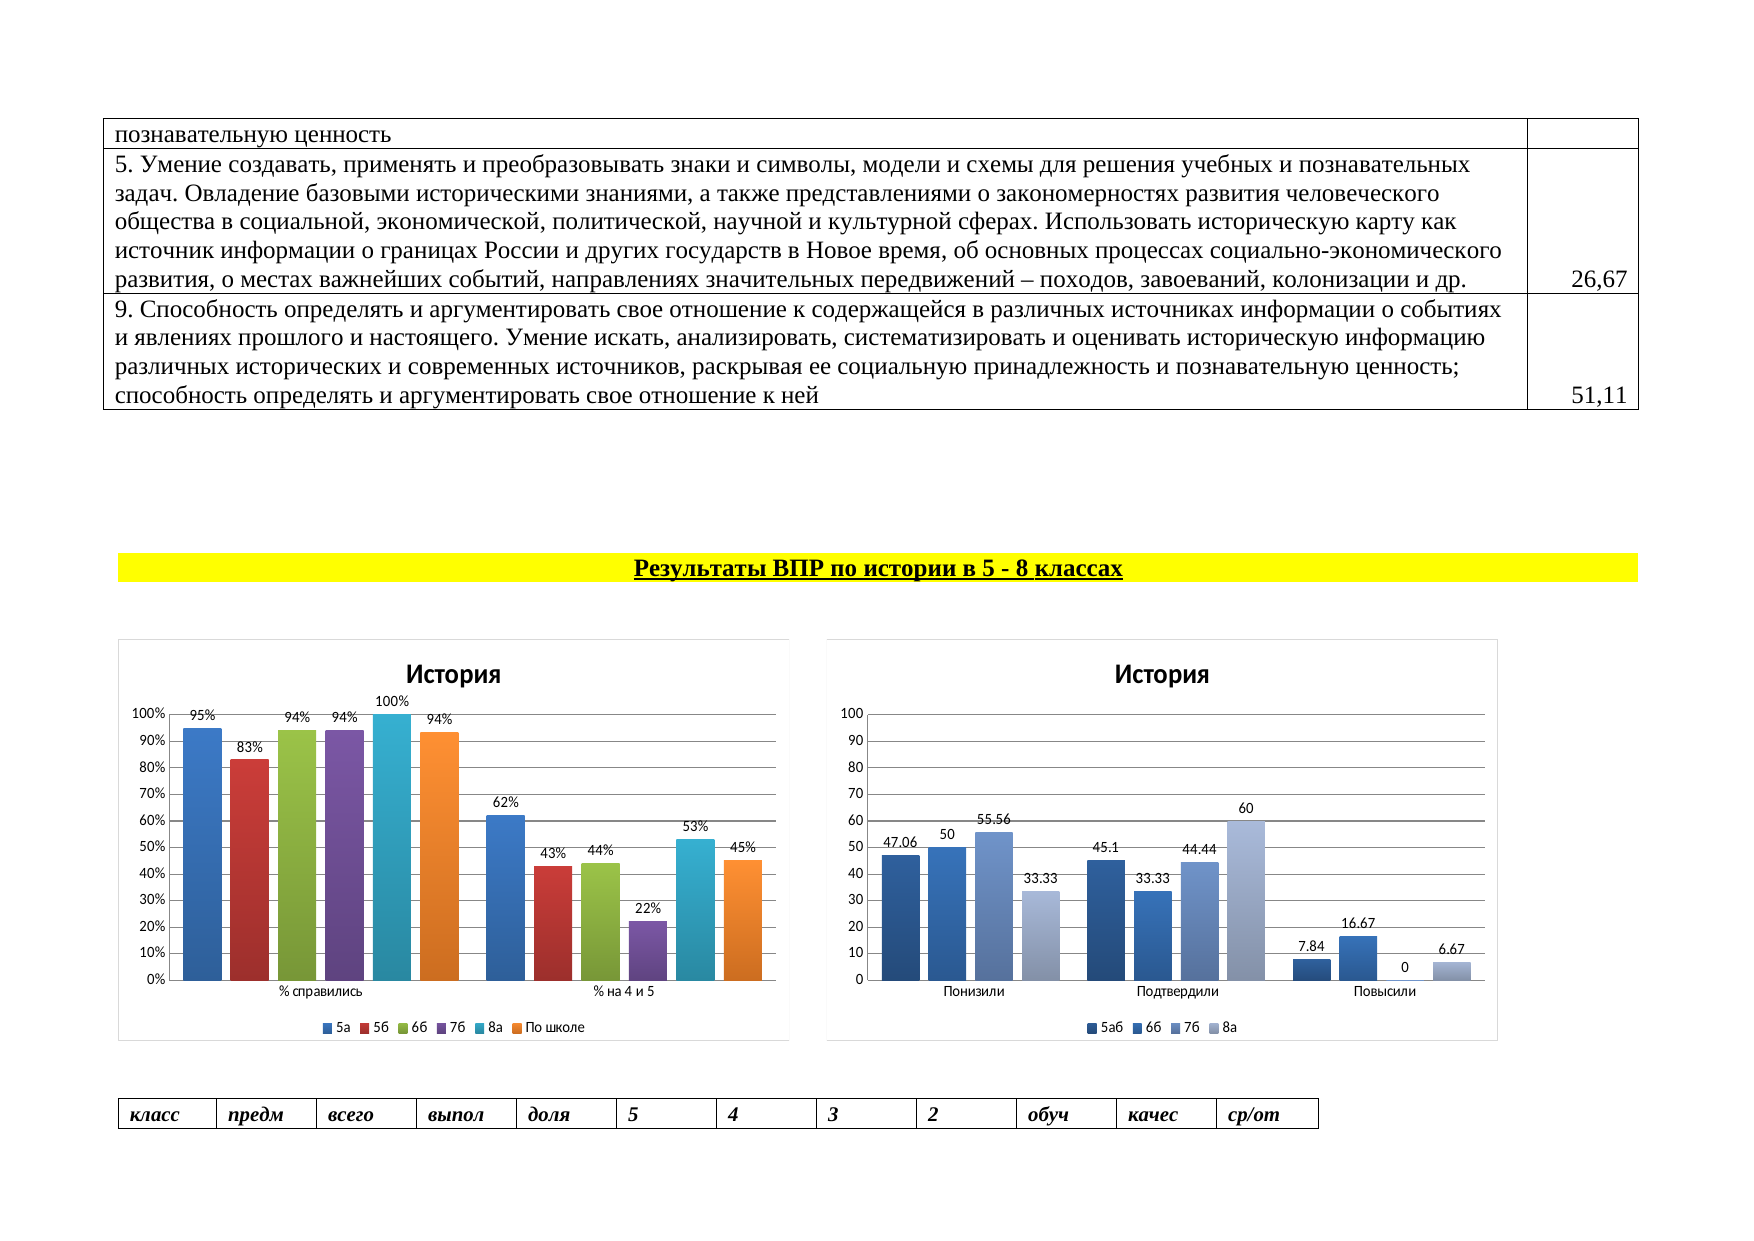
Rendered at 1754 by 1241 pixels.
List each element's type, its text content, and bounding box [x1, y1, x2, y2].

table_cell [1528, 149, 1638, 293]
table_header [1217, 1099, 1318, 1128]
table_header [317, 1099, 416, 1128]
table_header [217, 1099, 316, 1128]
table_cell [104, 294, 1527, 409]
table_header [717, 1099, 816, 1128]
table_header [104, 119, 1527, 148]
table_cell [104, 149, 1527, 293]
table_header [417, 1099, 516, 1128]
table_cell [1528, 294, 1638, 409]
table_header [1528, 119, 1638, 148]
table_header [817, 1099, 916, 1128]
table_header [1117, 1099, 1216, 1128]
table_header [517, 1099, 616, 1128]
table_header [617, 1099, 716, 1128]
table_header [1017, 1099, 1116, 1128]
text Результаты ВПР по истории в 5 - 8 классах [118, 553, 1638, 582]
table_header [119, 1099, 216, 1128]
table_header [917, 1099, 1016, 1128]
